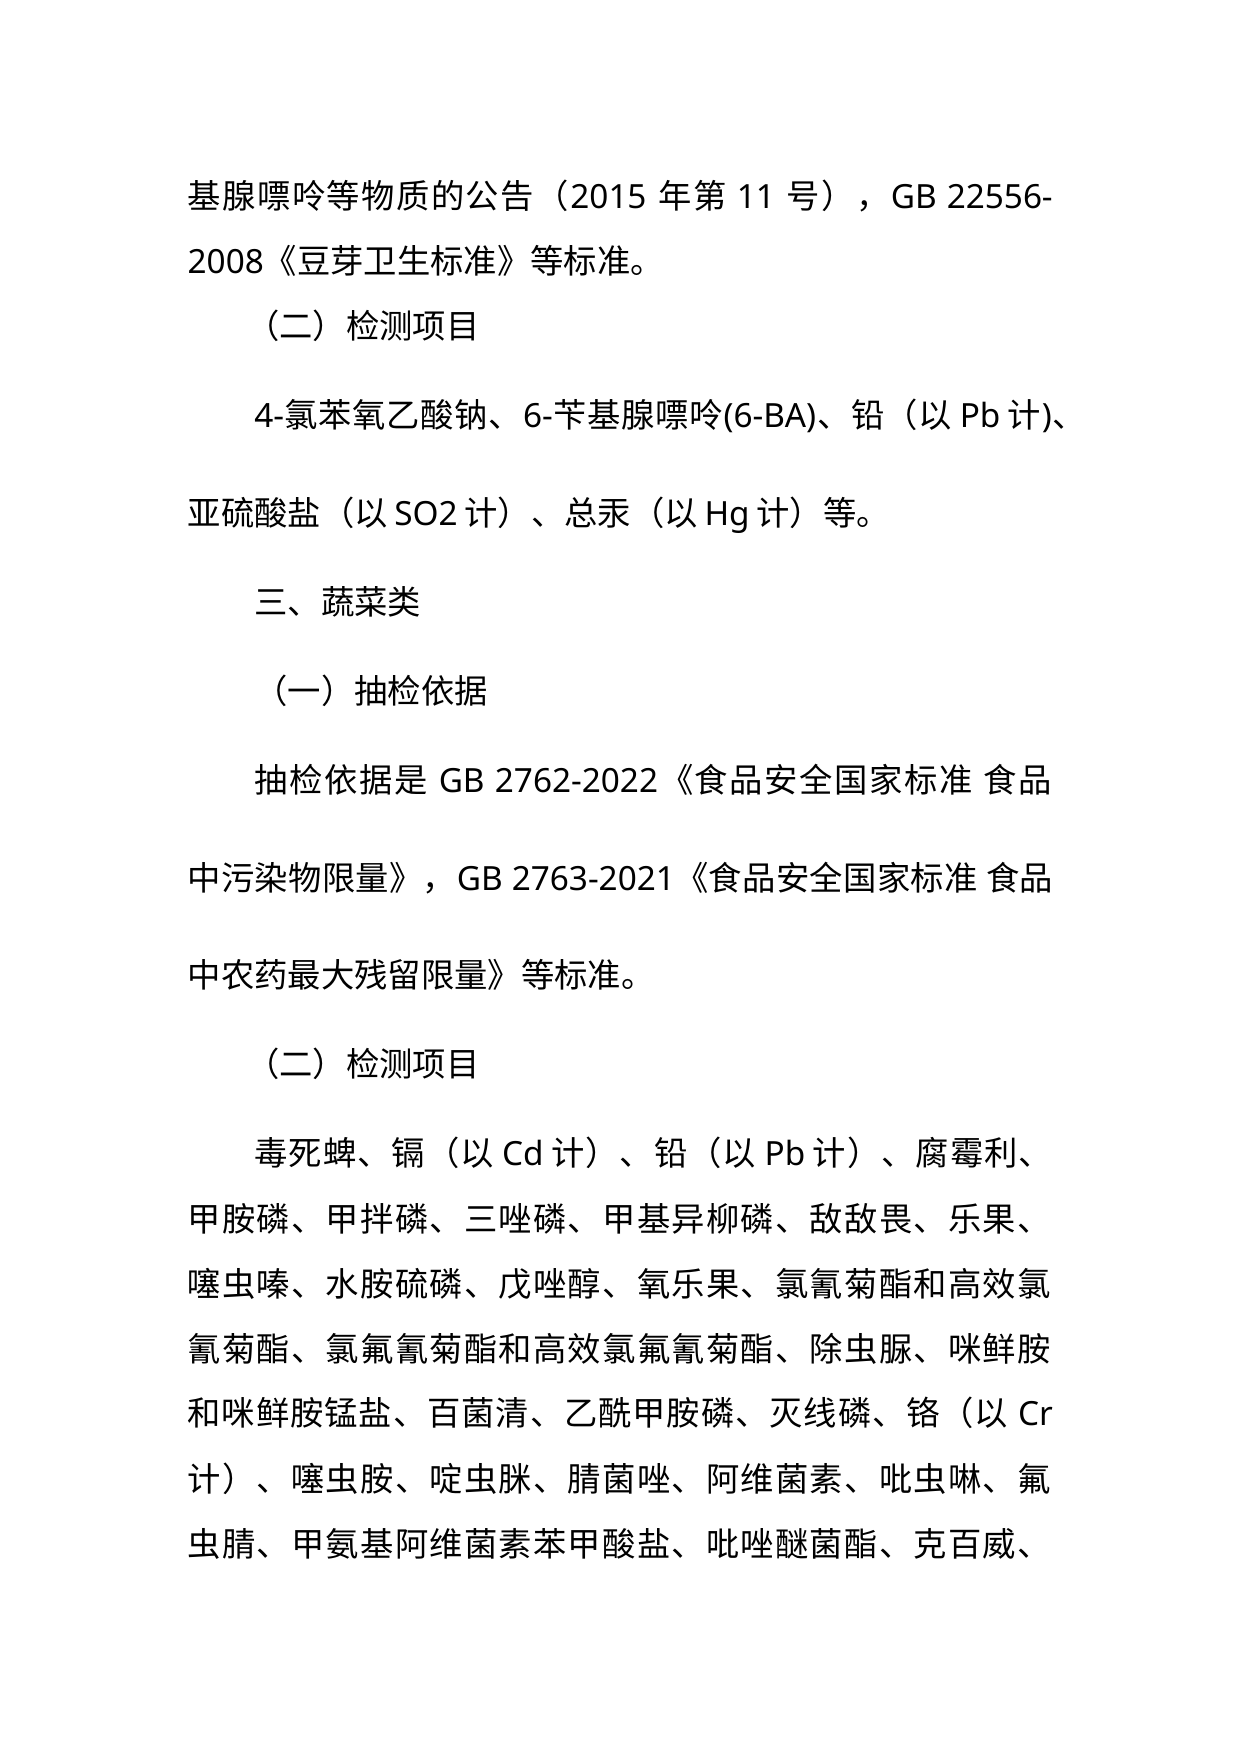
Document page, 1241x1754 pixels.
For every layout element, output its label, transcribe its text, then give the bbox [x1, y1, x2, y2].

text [187, 1119, 1053, 1574]
list 抽检依据是 GB 2762-2022《食品安全国家标准 食品中污染物限量》，GB 2763-2021《食品安全国家标准 食品中农药最大残留限量》等标准。 [187, 746, 1053, 1006]
subtitle （二）检测项目 [246, 1030, 1053, 1095]
list 三、蔬菜类 [187, 568, 1053, 633]
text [187, 162, 1053, 292]
subtitle （二）检测项目 [246, 292, 1053, 357]
list （一）抽检依据 [187, 657, 1053, 722]
list 4-氯苯氧乙酸钠、6-苄基腺嘌呤(6-BA)、铅（以Pb计)、亚硫酸盐（以SO2计）、总汞（以Hg计）等。 [187, 381, 1053, 543]
